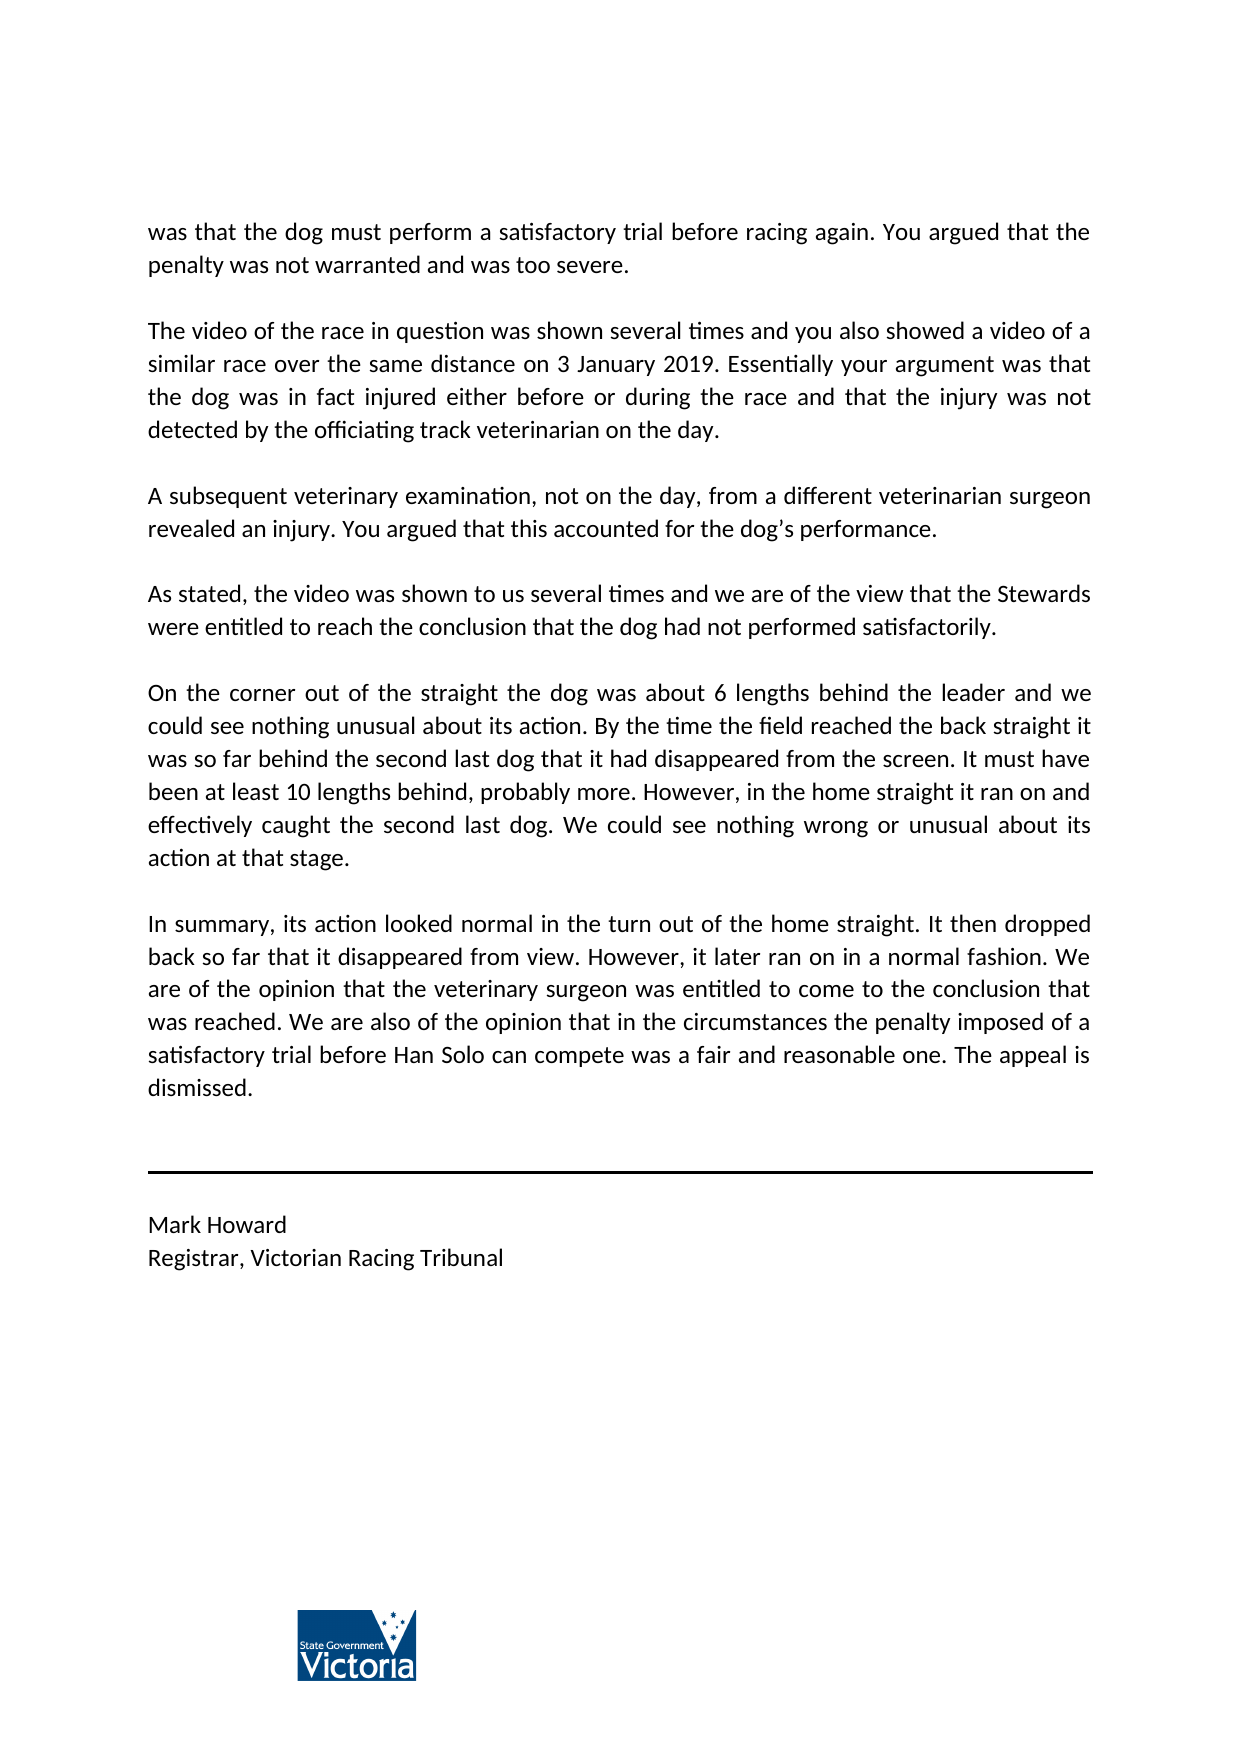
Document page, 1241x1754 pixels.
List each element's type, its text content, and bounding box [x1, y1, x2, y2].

text A subsequent veterinary examination, not on the day, from a different veterinarian surgeon revealed an injury. You argued that this accounted for the dog’s performance. [148, 480, 1093, 543]
text In summary, its action looked normal in the turn out of the home straight. It then dropped back so far that it disappeared from view. However, it later ran on in a normal fashion. We are of the opinion that the veterinary surgeon was entitled to come to the conclusion that was reached. We are also of the opinion that in the circumstances the penalty imposed of a satisfactory trial before Han Solo can compete was a fair and reasonable one. The appeal is dismissed. [148, 908, 1093, 1103]
picture [297, 1610, 417, 1681]
text On the corner out of the straight the dog was about 6 lengths behind the leader and we could see nothing unusual about its action. By the time the field reached the back straight it was so far behind the second last dog that it had disappeared from the screen. It must have been at least 10 lengths behind, probably more. However, in the home straight it ran on and effectively caught the second last dog. We could see nothing wrong or unusual about its action at that stage. [148, 677, 1093, 872]
text Mark Howard Registrar, Victorian Racing Tribunal [148, 1209, 1093, 1301]
text The video of the race in question was shown several times and you also showed a video of a similar race over the same distance on 3 January 2019. Essentially your argument was that the dog was in fact injured either before or during the race and that the injury was not detected by the officiating track veterinarian on the day. [148, 315, 1093, 444]
text As stated, the video was shown to us several times and we are of the view that the Stewards were entitled to reach the conclusion that the dog had not performed satisfactorily. [148, 579, 1093, 642]
